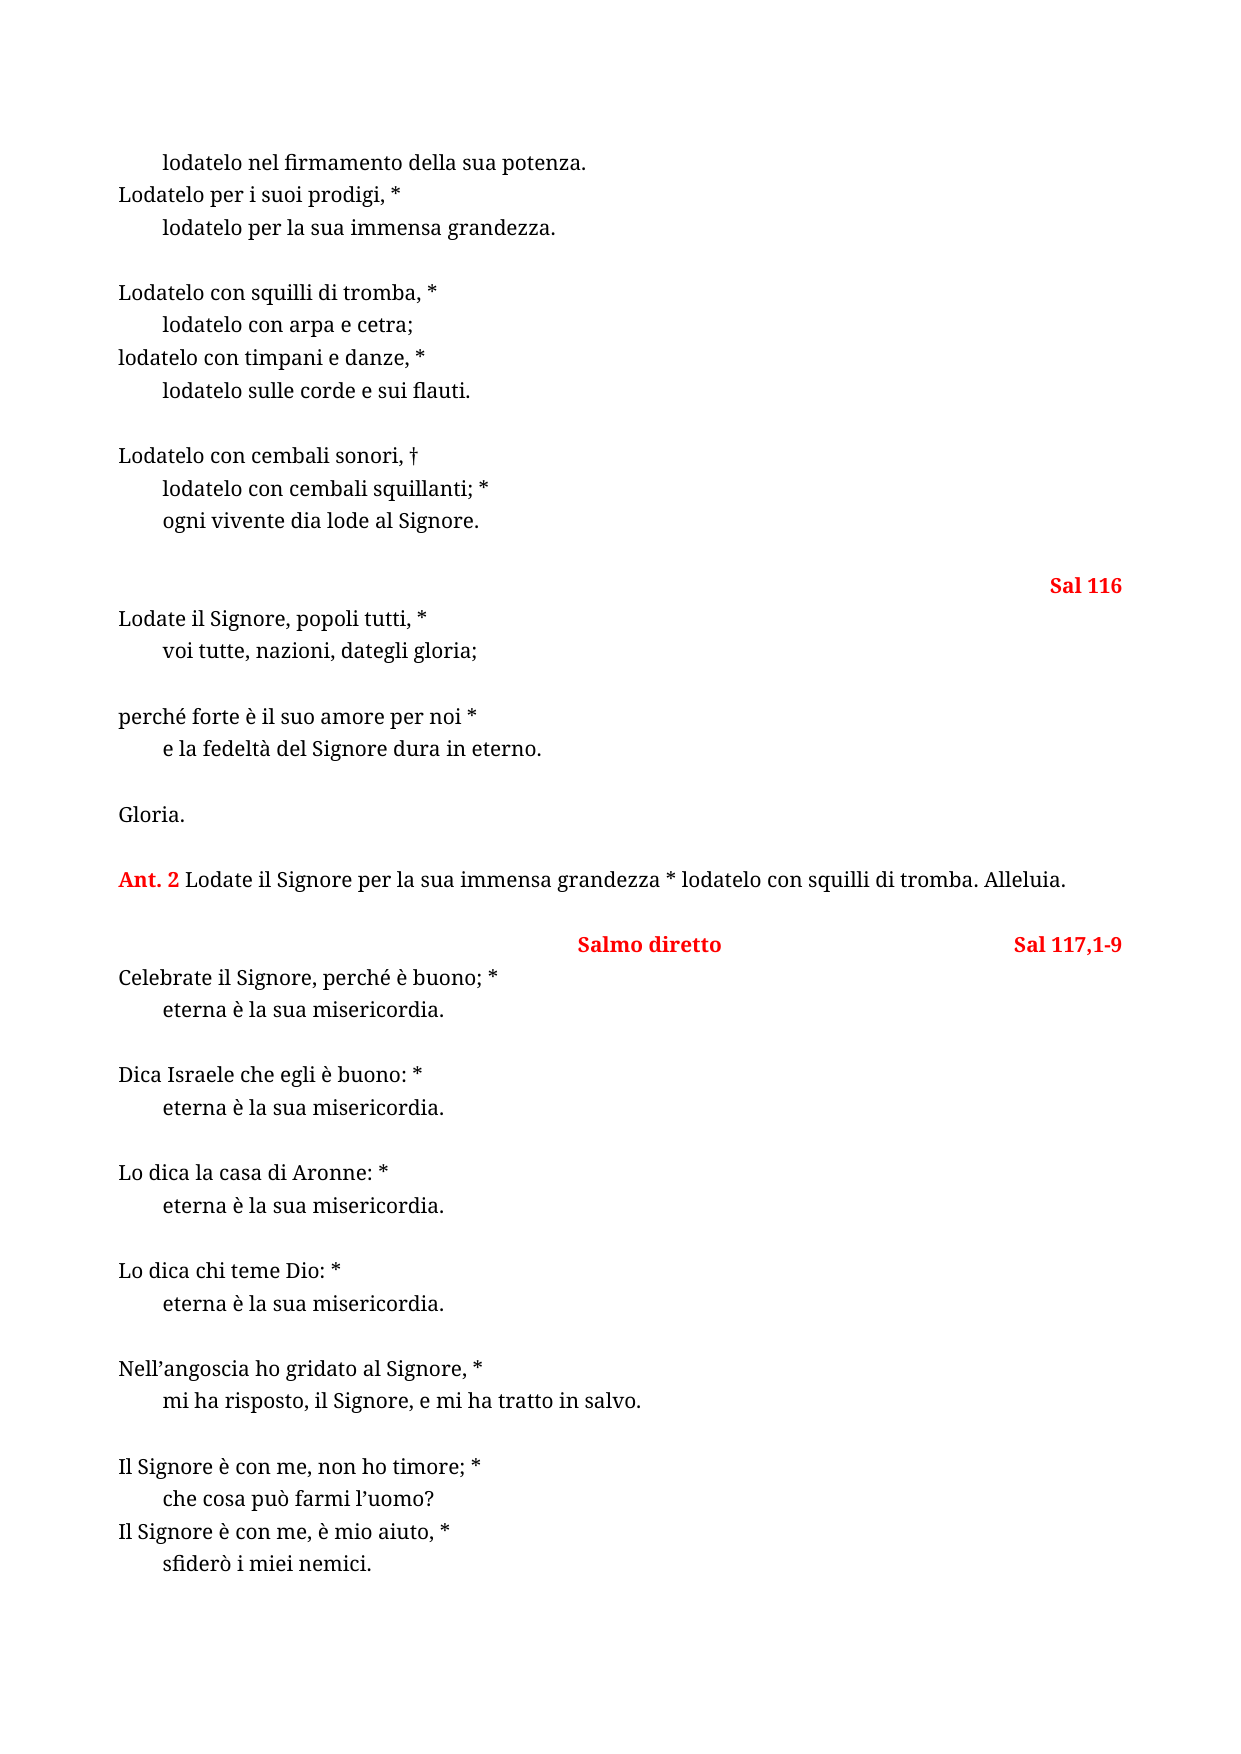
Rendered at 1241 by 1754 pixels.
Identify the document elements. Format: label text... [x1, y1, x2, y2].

text eterna è la sua misericordia. [118, 1093, 1122, 1122]
text Salmo diretto Sal 117,1-9 [118, 930, 1122, 958]
text lodatelo con arpa e cetra; [118, 311, 1122, 339]
text Il Signore è con me, non ho timore; * [118, 1452, 1122, 1480]
text eterna è la sua misericordia. [118, 1289, 1122, 1317]
text Lodate il Signore, popoli tutti, * [118, 604, 1122, 632]
text che cosa può farmi l’uomo? [118, 1484, 1122, 1513]
text ogni vivente dia lode al Signore. [118, 506, 1122, 535]
text Lo dica la casa di Aronne: * [118, 1158, 1122, 1187]
text Lodatelo con cembali sonori, † [118, 441, 1122, 469]
text lodatelo con timpani e danze, * [118, 343, 1122, 372]
text Lodatelo per i suoi prodigi, * [118, 180, 1122, 209]
text Lo dica chi teme Dio: * [118, 1256, 1122, 1284]
text mi ha risposto, il Signore, e mi ha tratto in salvo. [118, 1387, 1122, 1415]
text Celebrate il Signore, perché è buono; * [118, 963, 1122, 991]
text e la fedeltà del Signore dura in eterno. [118, 734, 1122, 763]
text sfiderò i miei nemici. [118, 1549, 1122, 1578]
text Dica Israele che egli è buono: * [118, 1061, 1122, 1089]
text lodatelo per la sua immensa grandezza. [118, 213, 1122, 241]
text eterna è la sua misericordia. [118, 1191, 1122, 1219]
text perché forte è il suo amore per noi * [118, 702, 1122, 730]
text lodatelo con cembali squillanti; * [118, 474, 1122, 502]
text lodatelo sulle corde e sui flauti. [118, 376, 1122, 404]
text voi tutte, nazioni, dategli gloria; [118, 637, 1122, 665]
text Sal 116 [118, 571, 1122, 600]
text lodatelo nel firmamento della sua potenza. [118, 148, 1122, 176]
text Nell’angoscia ho gridato al Signore, * [118, 1354, 1122, 1382]
text Il Signore è con me, è mio aiuto, * [118, 1517, 1122, 1545]
text eterna è la sua misericordia. [118, 995, 1122, 1024]
text Gloria. [118, 800, 1122, 828]
text Lodatelo con squilli di tromba, * [118, 278, 1122, 306]
text Ant. 2 Lodate il Signore per la sua immensa grandezza * lodatelo con squilli di tromba. Alleluia. [118, 865, 1122, 893]
